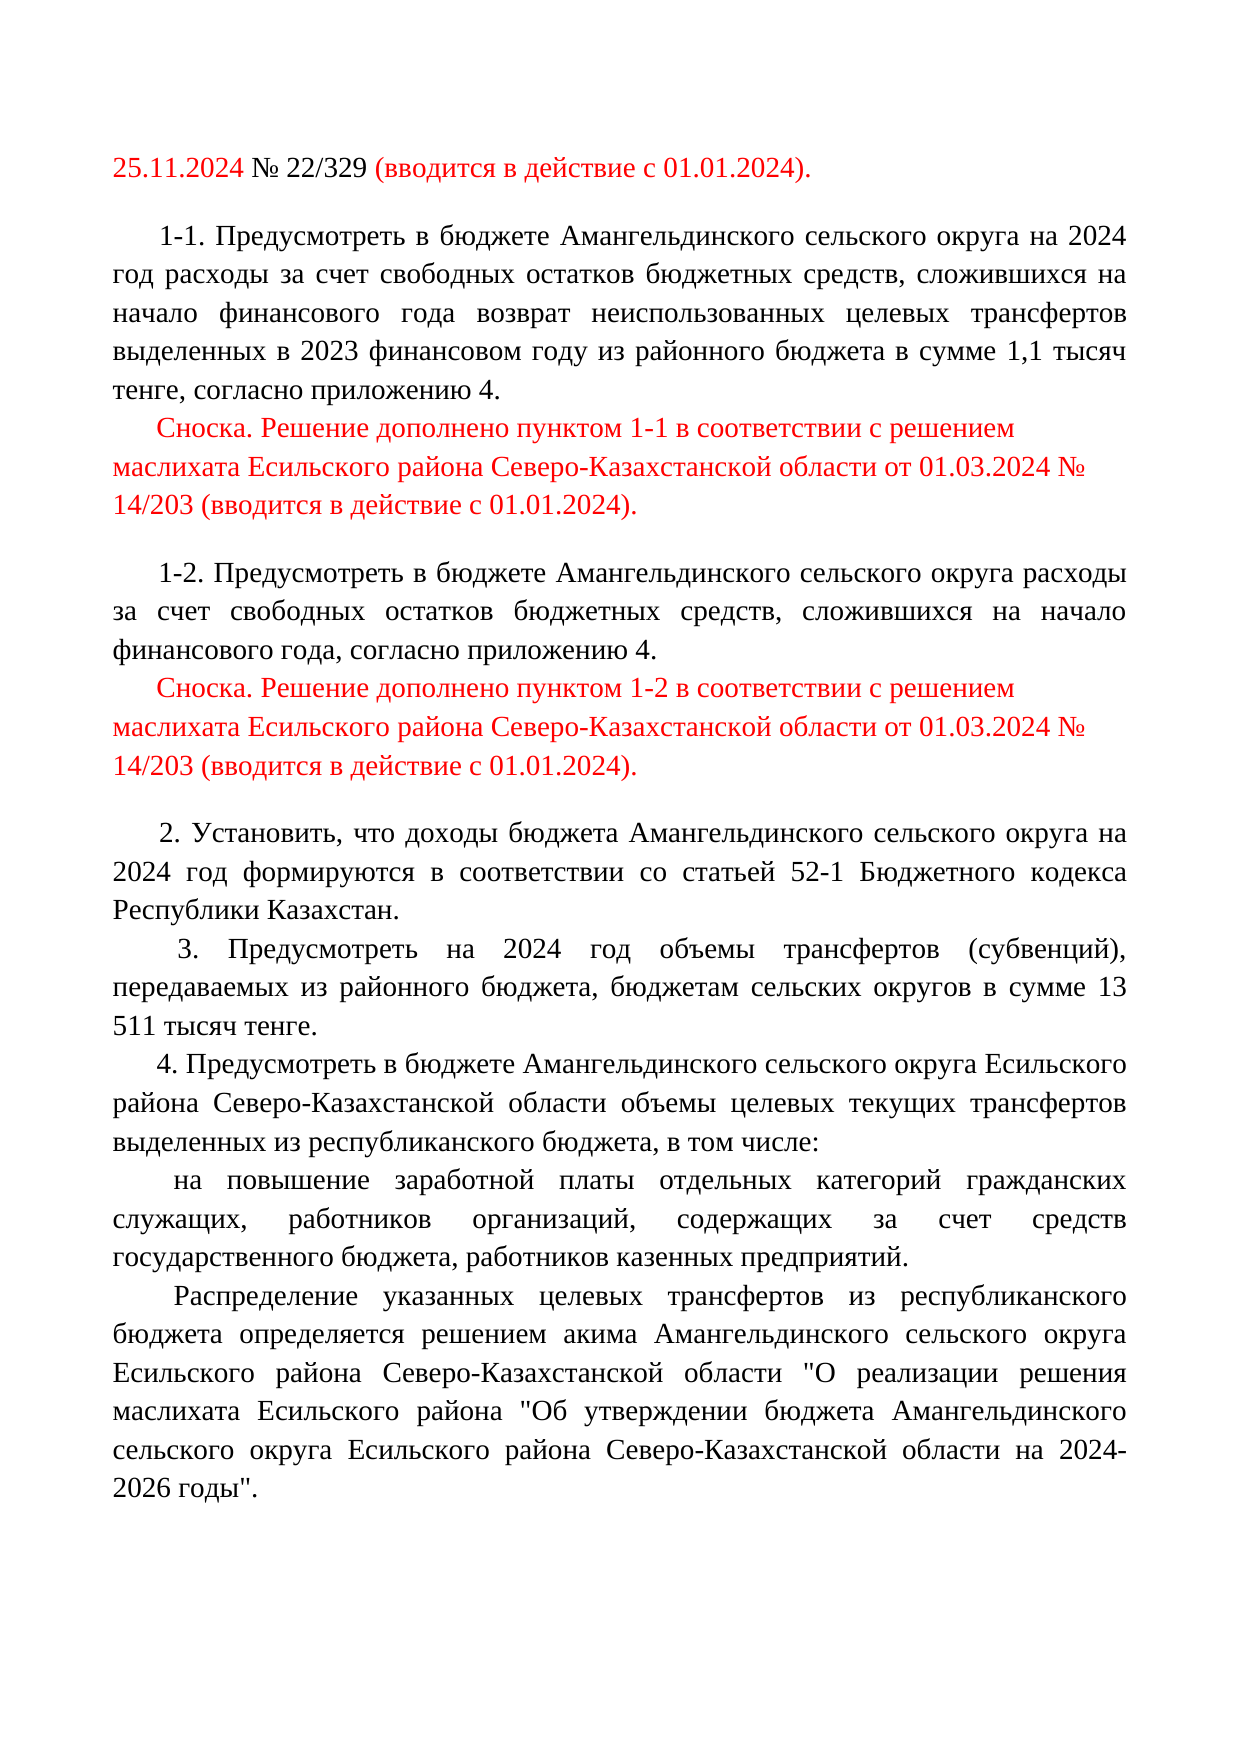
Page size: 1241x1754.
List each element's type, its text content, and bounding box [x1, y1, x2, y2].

text 3. Предусмотреть на 2024 год объемы трансфертов (субвенций), передаваемых из районного бюджета, бюджетам сельских округов в сумме 13 511 тысяч тенге. [112, 931, 1128, 1042]
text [112, 150, 1128, 214]
text 1-1. Предусмотреть в бюджете Амангельдинского сельского округа на 2024 год расходы за счет свободных остатков бюджетных средств, сложившихся на начало финансового года возврат неиспользованных целевых трансфертов выделенных в 2023 финансовом году из районного бюджета в сумме 1,1 тысяч тенге, согласно приложению 4. [112, 218, 1128, 405]
text 4. Предусмотреть в бюджете Амангельдинского сельского округа Есильского района Северо-Казахстанской области объемы целевых текущих трансфертов выделенных из республиканского бюджета, в том числе: [112, 1047, 1128, 1157]
text 1-2. Предусмотреть в бюджете Амангельдинского сельского округа расходы за счет свободных остатков бюджетных средств, сложившихся на начало финансового года, согласно приложению 4. [112, 555, 1128, 666]
text на повышение заработной платы отдельных категорий гражданских служащих, работников организаций, содержащих за счет средств государственного бюджета, работников казенных предприятий. [112, 1162, 1128, 1273]
text 2. Установить, что доходы бюджета Амангельдинского сельского округа на 2024 год формируются в соответствии со статьей 52-1 Бюджетного кодекса Республики Казахстан. [112, 815, 1128, 926]
text Сноска. Решение дополнено пунктом 1-2 в соответствии с решением маслихата Есильского района Северо-Казахстанской области от 01.03.2024 № 14/203 (вводится в действие с 01.01.2024). [112, 671, 1128, 811]
text Распределение указанных целевых трансфертов из республиканского бюджета определяется решением акима Амангельдинского сельского округа Есильского района Северо-Казахстанской области "О реализации решения маслихата Есильского района "Об утверждении бюджета Амангельдинского сельского округа Есильского района Северо-Казахстанской области на 2024-2026 годы". [112, 1278, 1128, 1504]
text Сноска. Решение дополнено пунктом 1-1 в соответствии с решением маслихата Есильского района Северо-Казахстанской области от 01.03.2024 № 14/203 (вводится в действие с 01.01.2024). [112, 410, 1128, 551]
